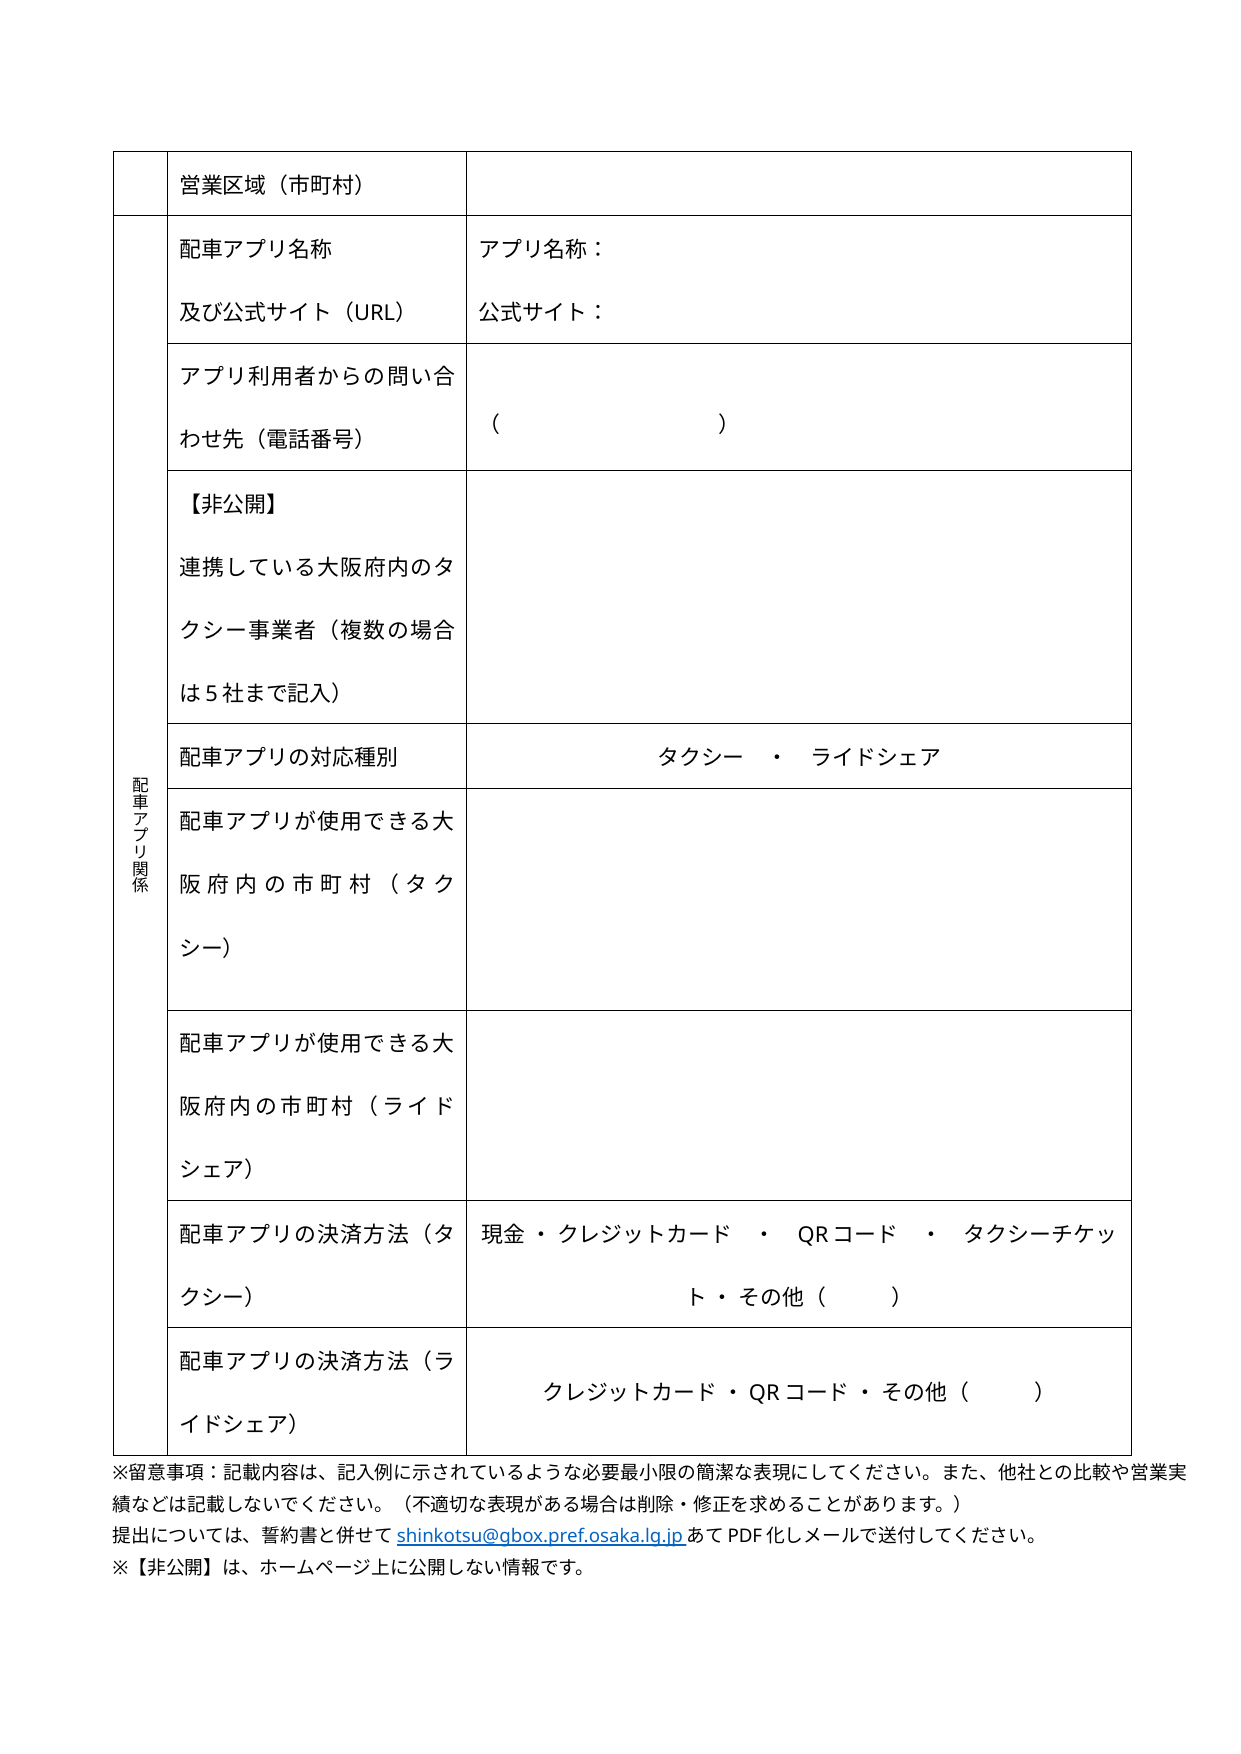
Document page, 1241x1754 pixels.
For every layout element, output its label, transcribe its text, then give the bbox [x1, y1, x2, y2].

table_cell [467, 471, 1131, 723]
text ※留意事項：記載内容は、記入例に示されているような必要最小限の簡潔な表現にしてください。また、他社との比較や営業実績などは記載しないでください。（不適切な表現がある場合は削除・修正を求めることがあります。） [112, 1456, 1189, 1519]
table_cell [467, 1011, 1131, 1200]
table_cell [467, 152, 1131, 215]
table_cell 【非公開】 連携している大阪府内のタクシー事業者（複数の場合は5社まで記入） [168, 471, 466, 723]
table_cell アプリ名称： 公式サイト： [467, 216, 1131, 342]
table_cell 配車アプリが使用できる大阪府内の市町村（タクシー） [168, 789, 466, 1009]
table_cell アプリ利用者からの問い合わせ先（電話番号） [168, 344, 466, 470]
table_cell タクシー ・ ライドシェア [467, 724, 1131, 787]
table_cell 営業区域（市町村） [168, 152, 466, 215]
table_cell 配車アプリ名称 及び公式サイト（URL） [168, 216, 466, 342]
table_cell 配車アプリの決済方法（ライドシェア） [168, 1328, 466, 1454]
text 提出については、誓約書と併せてshinkotsu@gbox.pref.osaka.lg.jpあてPDF化しメールで送付してください。 [112, 1519, 1189, 1550]
table_cell [467, 789, 1131, 1009]
table_cell 配車アプリが使用できる大阪府内の市町村（ライドシェア） [168, 1011, 466, 1200]
table_cell 配車アプリの対応種別 [168, 724, 466, 787]
table_cell 現金 ・ クレジットカード ・ QRコード ・ タクシーチケット ・ その他（ ） [467, 1201, 1131, 1327]
text ※【非公開】は、ホームページ上に公開しない情報です。 [112, 1550, 1189, 1582]
table_cell クレジットカード ・ QRコード ・ その他（ ） [467, 1328, 1131, 1454]
table_cell （ ） [467, 344, 1131, 470]
table_cell 配車アプリの決済方法（タクシー） [168, 1201, 466, 1327]
table_cell 配車アプリ関係 [114, 216, 167, 1454]
